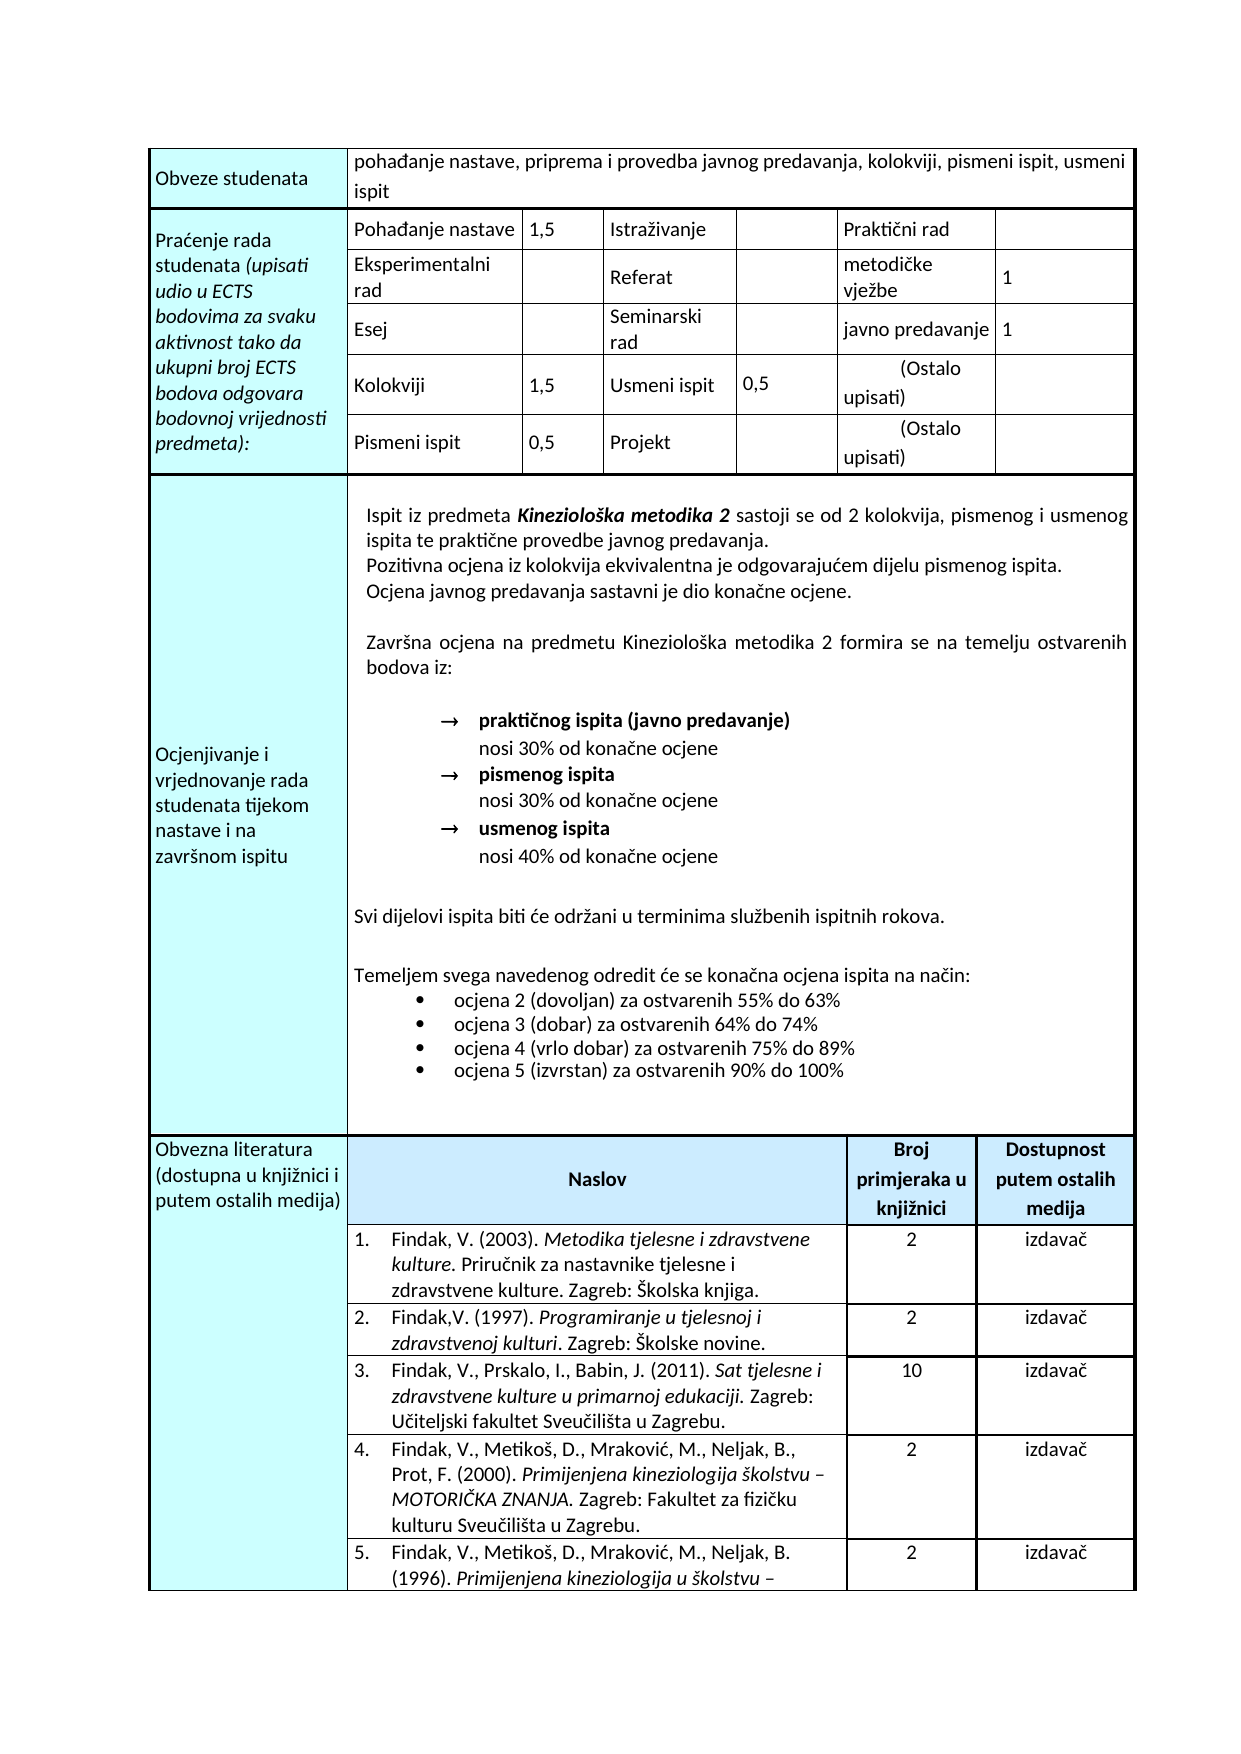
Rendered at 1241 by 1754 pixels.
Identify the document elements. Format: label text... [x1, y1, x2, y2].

table_cell 0,5 [737, 355, 837, 414]
table_cell izdavač [978, 1540, 1133, 1590]
table_cell (Ostalo upisati) [838, 355, 995, 414]
table_cell izdavač [978, 1436, 1133, 1537]
table_cell [737, 250, 837, 302]
table_cell izdavač [978, 1358, 1133, 1434]
table_cell Projekt [604, 415, 736, 473]
table_cell 1,5 [523, 210, 603, 248]
table_cell Findak, V. (2003). Metodika tjelesne i zdravstvene kulture. Priručnik za nastavnike tjelesne i zdravstvene kulture. Zagreb: Školska knjiga. [348, 1225, 846, 1302]
table_cell Dostupnost putem ostalih medija [978, 1137, 1133, 1224]
table_cell Obvezna literatura (dostupna u knjižnici i putem ostalih medija) [151, 1137, 347, 1590]
table_cell Praktični rad [838, 210, 995, 248]
table_cell javno predavanje [838, 304, 995, 354]
table_cell Findak, V., Metikoš, D., Mraković, M., Neljak, B., Prot, F. (2000). Primijenjena kineziologija školstvu – MOTORIČKA ZNANJA. Zagreb: Fakultet za fizičku kulturu Sveučilišta u Zagrebu. [348, 1435, 846, 1537]
table_cell Istraživanje [604, 210, 736, 248]
table_cell Pohađanje nastave [348, 210, 522, 248]
table_cell Referat [604, 250, 736, 302]
table_cell Usmeni ispit [604, 355, 736, 414]
table_cell [996, 210, 1133, 248]
table_cell Eksperimentalni rad [348, 250, 522, 302]
table_cell Findak,V. (1997). Programiranje u tjelesnoj i zdravstvenoj kulturi. Zagreb: Školske novine. [348, 1304, 846, 1355]
table_cell Seminarski rad [604, 304, 736, 354]
table_cell metodičke vježbe [838, 250, 995, 302]
table_cell 2 [848, 1226, 975, 1302]
table_cell Pismeni ispit [348, 415, 522, 473]
table_cell 0,5 [523, 415, 603, 473]
table_cell Obveze studenata [151, 149, 347, 207]
table_cell pohađanje nastave, priprema i provedba javnog predavanja, kolokviji, pismeni ispit, usmeni ispit [348, 149, 1133, 207]
table_cell Praćenje rada studenata (upisati udio u ECTS bodovima za svaku aktivnost tako da ukupni broj ECTS bodova odgovara bodovnoj vrijednosti predmeta): [151, 210, 347, 473]
table_cell 2 [848, 1436, 975, 1537]
table_cell izdavač [978, 1226, 1133, 1302]
table_cell 1 [996, 250, 1133, 302]
table_cell (Ostalo upisati) [838, 415, 995, 473]
table_cell 2 [848, 1305, 975, 1355]
table_cell 1 [996, 304, 1133, 354]
table_cell 1,5 [523, 355, 603, 414]
table_cell Ispit iz predmeta Kineziološka metodika 2 sastoji se od 2 kolokvija, pismenog i usmenog ispita te praktične provedbe javnog predavanja. Pozitivna ocjena iz kolokvija ekvivalentna je odgovarajućem dijelu pismenog ispita. Ocjena javnog predavanja sastavni je dio konačne ocjene. Završna ocjena na predmetu Kineziološka metodika 2 formira se na temelju ostvarenih bodova iz: praktičnog ispita (javno predavanje) nosi 30% od konačne ocjene pismenog ispita nosi 30% od konačne ocjene usmenog ispita nosi 40% od konačne ocjene Svi dijelovi ispita biti će održani u terminima službenih ispitnih rokova. Temeljem svega navedenog odredit će se konačna ocjena ispita na način: ocjena 2 (dovoljan) za ostvarenih 55% do 63% ocjena 3 (dobar) za ostvarenih 64% do 74% ocjena 4 (vrlo dobar) za ostvarenih 75% do 89% ocjena 5 (izvrstan) za ostvarenih 90% do 100% [348, 476, 1133, 1133]
table_cell Ocjenjivanje i vrjednovanje rada studenata tijekom nastave i na završnom ispitu [151, 476, 347, 1133]
table_cell Esej [348, 304, 522, 354]
table_cell 10 [848, 1358, 975, 1434]
table_cell [737, 210, 837, 248]
table_cell [996, 415, 1133, 473]
table_cell [523, 250, 603, 302]
table_cell [737, 304, 837, 354]
table_cell 2 [848, 1540, 975, 1590]
table_cell Broj primjeraka u knjižnici [848, 1137, 975, 1224]
table_cell [996, 355, 1133, 414]
table_cell Findak, V., Prskalo, I., Babin, J. (2011). Sat tjelesne i zdravstvene kulture u primarnoj edukaciji. Zagreb: Učiteljski fakultet Sveučilišta u Zagrebu. [348, 1356, 846, 1434]
table_cell izdavač [978, 1305, 1133, 1355]
table_cell [523, 304, 603, 354]
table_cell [348, 1539, 846, 1590]
table_cell Naslov [348, 1137, 846, 1224]
table_cell [737, 415, 837, 473]
table_cell Kolokviji [348, 355, 522, 414]
